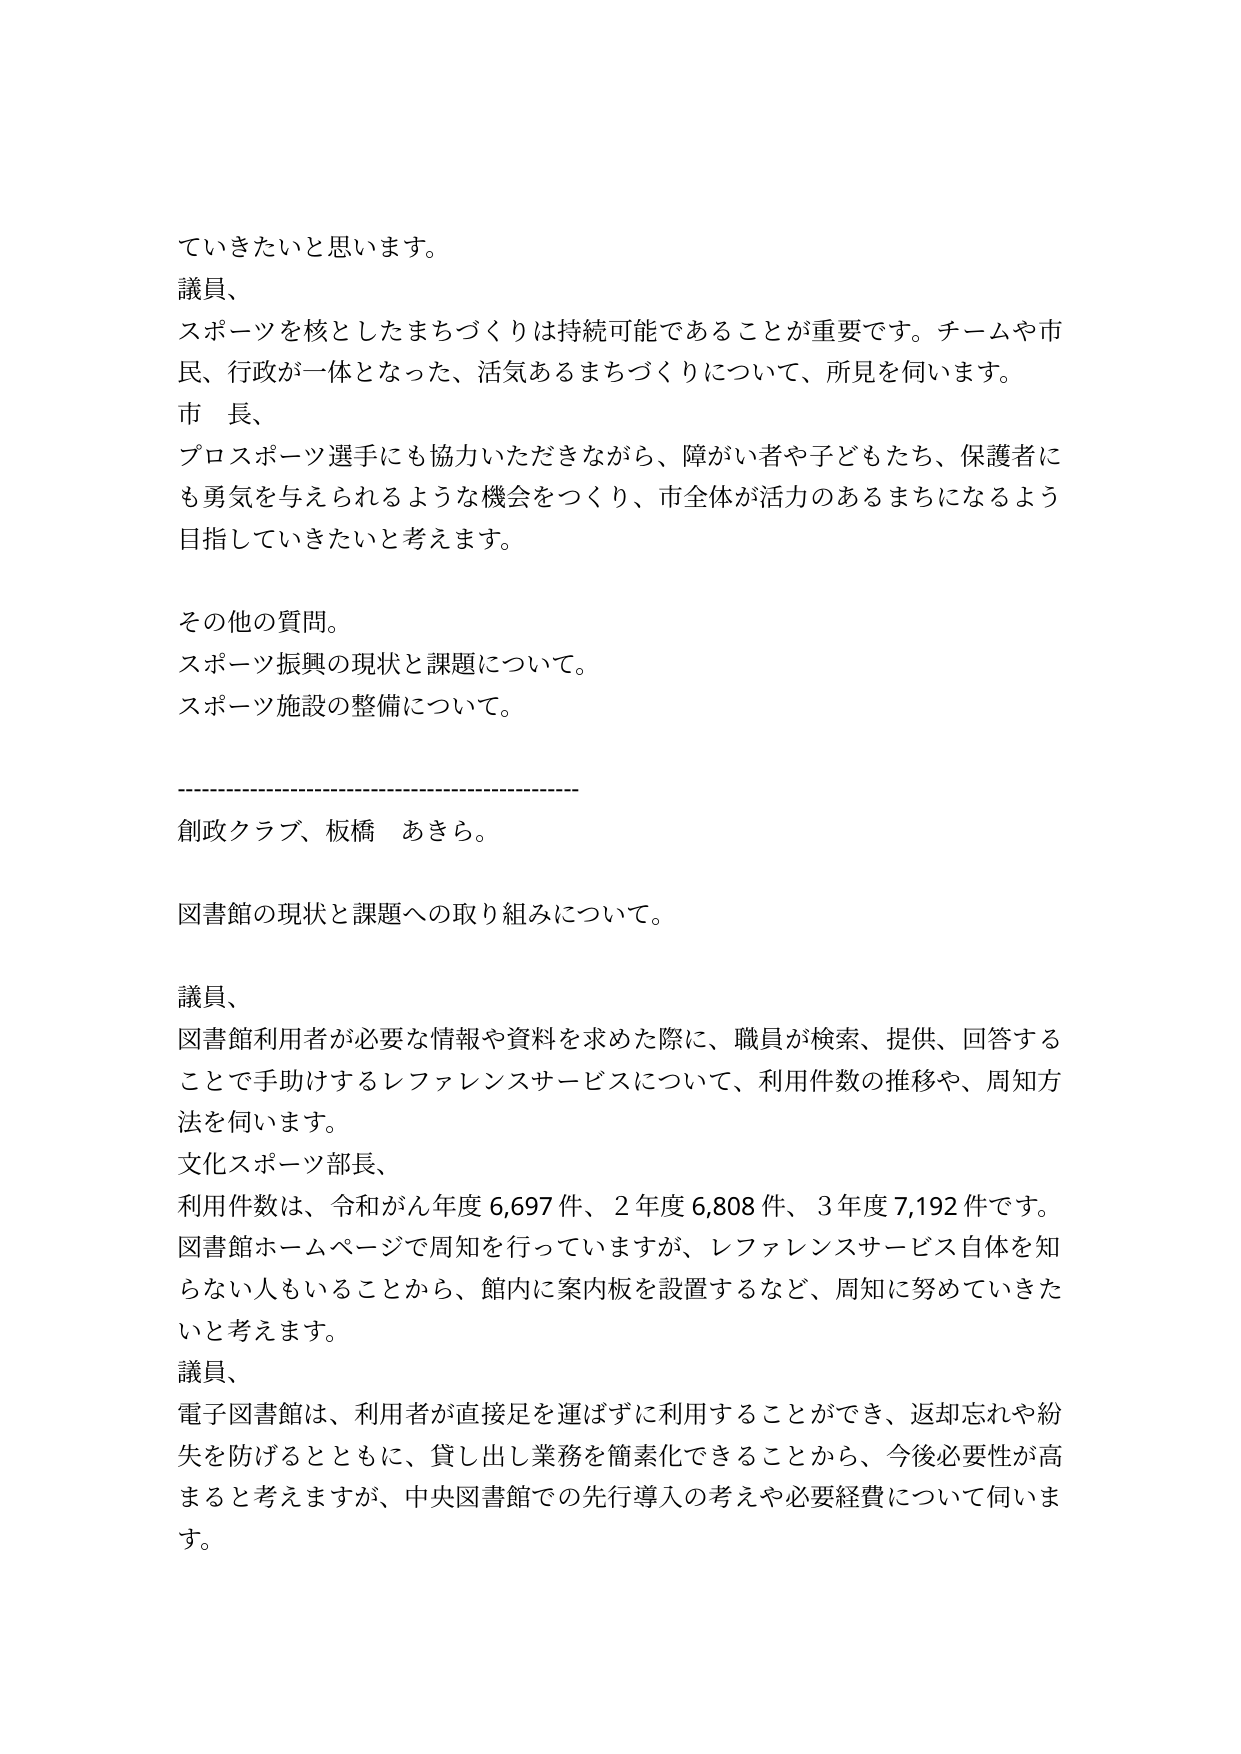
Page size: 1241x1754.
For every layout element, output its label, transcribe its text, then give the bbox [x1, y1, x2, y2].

text スポーツを核としたまちづくりは持続可能であることが重要です。チームや市民、行政が一体となった、活気あるまちづくりについて、所見を伺います。 [177, 308, 1063, 392]
text その他の質問。 [177, 600, 1063, 642]
text スポーツ施設の整備について。 [177, 683, 1063, 725]
text 図書館の現状と課題への取り組みについて。 [177, 892, 1063, 933]
text 図書館利用者が必要な情報や資料を求めた際に、職員が検索、提供、回答することで手助けするレファレンスサービスについて、利用件数の推移や、周知方法を伺います。 [177, 1017, 1063, 1142]
text スポーツ振興の現状と課題について。 [177, 642, 1063, 683]
text プロスポーツ選手にも協力いただきながら、障がい者や子どもたち、保護者にも勇気を与えられるような機会をつくり、市全体が活力のあるまちになるよう目指していきたいと考えます。 [177, 433, 1063, 558]
text 議員、 [177, 1350, 1063, 1392]
text 電子図書館は、利用者が直接足を運ばずに利用することができ、返却忘れや紛失を防げるとともに、貸し出し業務を簡素化できることから、今後必要性が高まると考えますが、中央図書館での先行導入の考えや必要経費について伺います。 [177, 1392, 1063, 1558]
text 市 長、 [177, 392, 1063, 433]
text 利用件数は、令和がん年度6,697件、２年度6,808件、３年度7,192件です。図書館ホームページで周知を行っていますが、レファレンスサービス自体を知らない人もいることから、館内に案内板を設置するなど、周知に努めていきたいと考えます。 [177, 1183, 1063, 1350]
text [177, 225, 1063, 267]
text 議員、 [177, 975, 1063, 1017]
text 議員、 [177, 267, 1063, 308]
text 文化スポーツ部長、 [177, 1142, 1063, 1183]
text -------------------------------------------------- [177, 767, 1063, 808]
text 創政クラブ、板橋 あきら。 [177, 808, 1063, 850]
